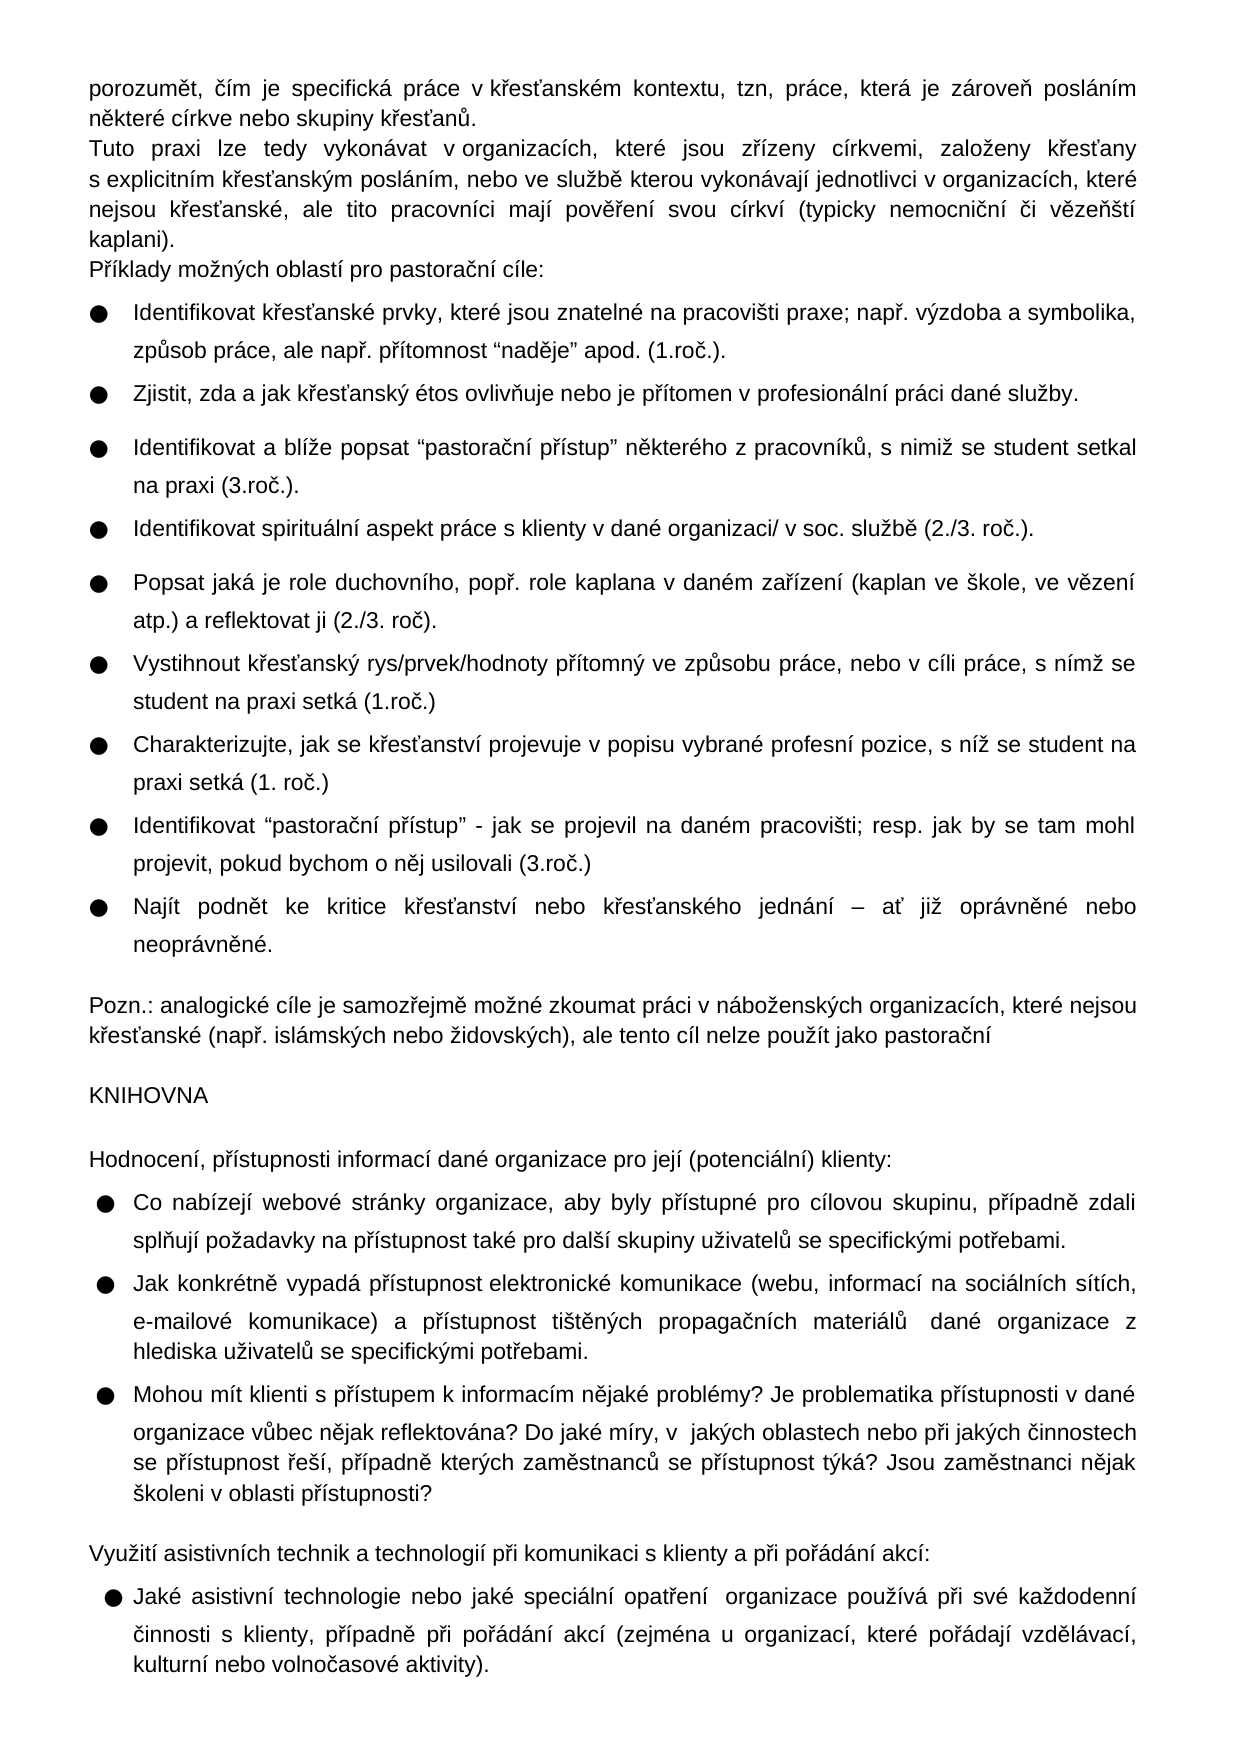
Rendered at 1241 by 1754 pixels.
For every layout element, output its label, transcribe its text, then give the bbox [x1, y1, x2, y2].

list Mohou mít klienti s přístupem k informacím nějaké problémy? Je problematika přístupnosti v dané organizace vůbec nějak reflektována? Do jaké míry, v jakých oblastech nebo při jakých činnostech se přístupnost řeší, případně kterých zaměstnanců se přístupnost týká? Jsou zaměstnanci nějak školeni v oblasti přístupnosti? [95, 1368, 1137, 1506]
list Jak konkrétně vypadá přístupnost elektronické komunikace (webu, informací na sociálních sítích, e-mailové komunikace) a přístupnost tištěných propagačních materiálů dané organizace z hlediska uživatelů se specifickými potřebami. [95, 1257, 1137, 1364]
text Pozn.: analogické cíle je samozřejmě možné zkoumat práci v náboženských organizacích, které nejsou křesťanské (např. islámských nebo židovských), ale tento cíl nelze použít jako pastorační [88, 992, 1137, 1048]
text Využití asistivních technik a technologií při komunikaci s klienty a při pořádání akcí: [88, 1540, 1137, 1566]
list Identifikovat “pastorační přístup” - jak se projevil na daném pracovišti; resp. jak by se tam mohl projevit, pokud bychom o něj usilovali (3.roč.) [88, 799, 1137, 877]
text KNIHOVNA [88, 1082, 1137, 1109]
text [88, 75, 1137, 132]
list Co nabízejí webové stránky organizace, aby byly přístupné pro cílovou skupinu, případně zdali splňují požadavky na přístupnost také pro další skupiny uživatelů se specifickými potřebami. [95, 1176, 1137, 1253]
list Popsat jaká je role duchovního, popř. role kaplana v daném zařízení (kaplan ve škole, ve vězení atp.) a reflektovat ji (2./3. roč). [88, 556, 1137, 634]
list Identifikovat křesťanské prvky, které jsou znatelné na pracovišti praxe; např. výzdoba a symbolika, způsob práce, ale např. přítomnost “naděje” apod. (1.roč.). [88, 286, 1137, 364]
list Najít podnět ke kritice křesťanství nebo křesťanského jednání – ať již oprávněné nebo neoprávněné. [88, 881, 1137, 958]
list Jaké asistivní technologie nebo jaké speciální opatření organizace používá při své každodenní činnosti s klienty, případně při pořádání akcí (zejména u organizací, které pořádají vzdělávací, kulturní nebo volnočasové aktivity). [103, 1570, 1137, 1677]
text Tuto praxi lze tedy vykonávat v organizacích, které jsou zřízeny církvemi, založeny křesťany s explicitním křesťanským posláním, nebo ve službě kterou vykonávají jednotlivci v organizacích, které nejsou křesťanské, ale tito pracovníci mají pověření svou církví (typicky nemocniční či vězeňští kaplani). [88, 135, 1137, 252]
list Charakterizujte, jak se křesťanství projevuje v popisu vybrané profesní pozice, s níž se student na praxi setká (1. roč.) [88, 718, 1137, 796]
list Identifikovat a blíže popsat “pastorační přístup” některého z pracovníků, s nimiž se student setkal na praxi (3.roč.). [88, 421, 1137, 499]
list Zjistit, zda a jak křesťanský étos ovlivňuje nebo je přítomen v profesionální práci dané služby. [88, 367, 1137, 414]
text Hodnocení, přístupnosti informací dané organizace pro její (potenciální) klienty: [88, 1146, 1137, 1172]
list Identifikovat spirituální aspekt práce s klienty v dané organizaci/ v soc. službě (2./3. roč.). [88, 502, 1137, 549]
text Příklady možných oblastí pro pastorační cíle: [88, 256, 1137, 283]
list Vystihnout křesťanský rys/prvek/hodnoty přítomný ve způsobu práce, nebo v cíli práce, s nímž se student na praxi setká (1.roč.) [88, 637, 1137, 715]
